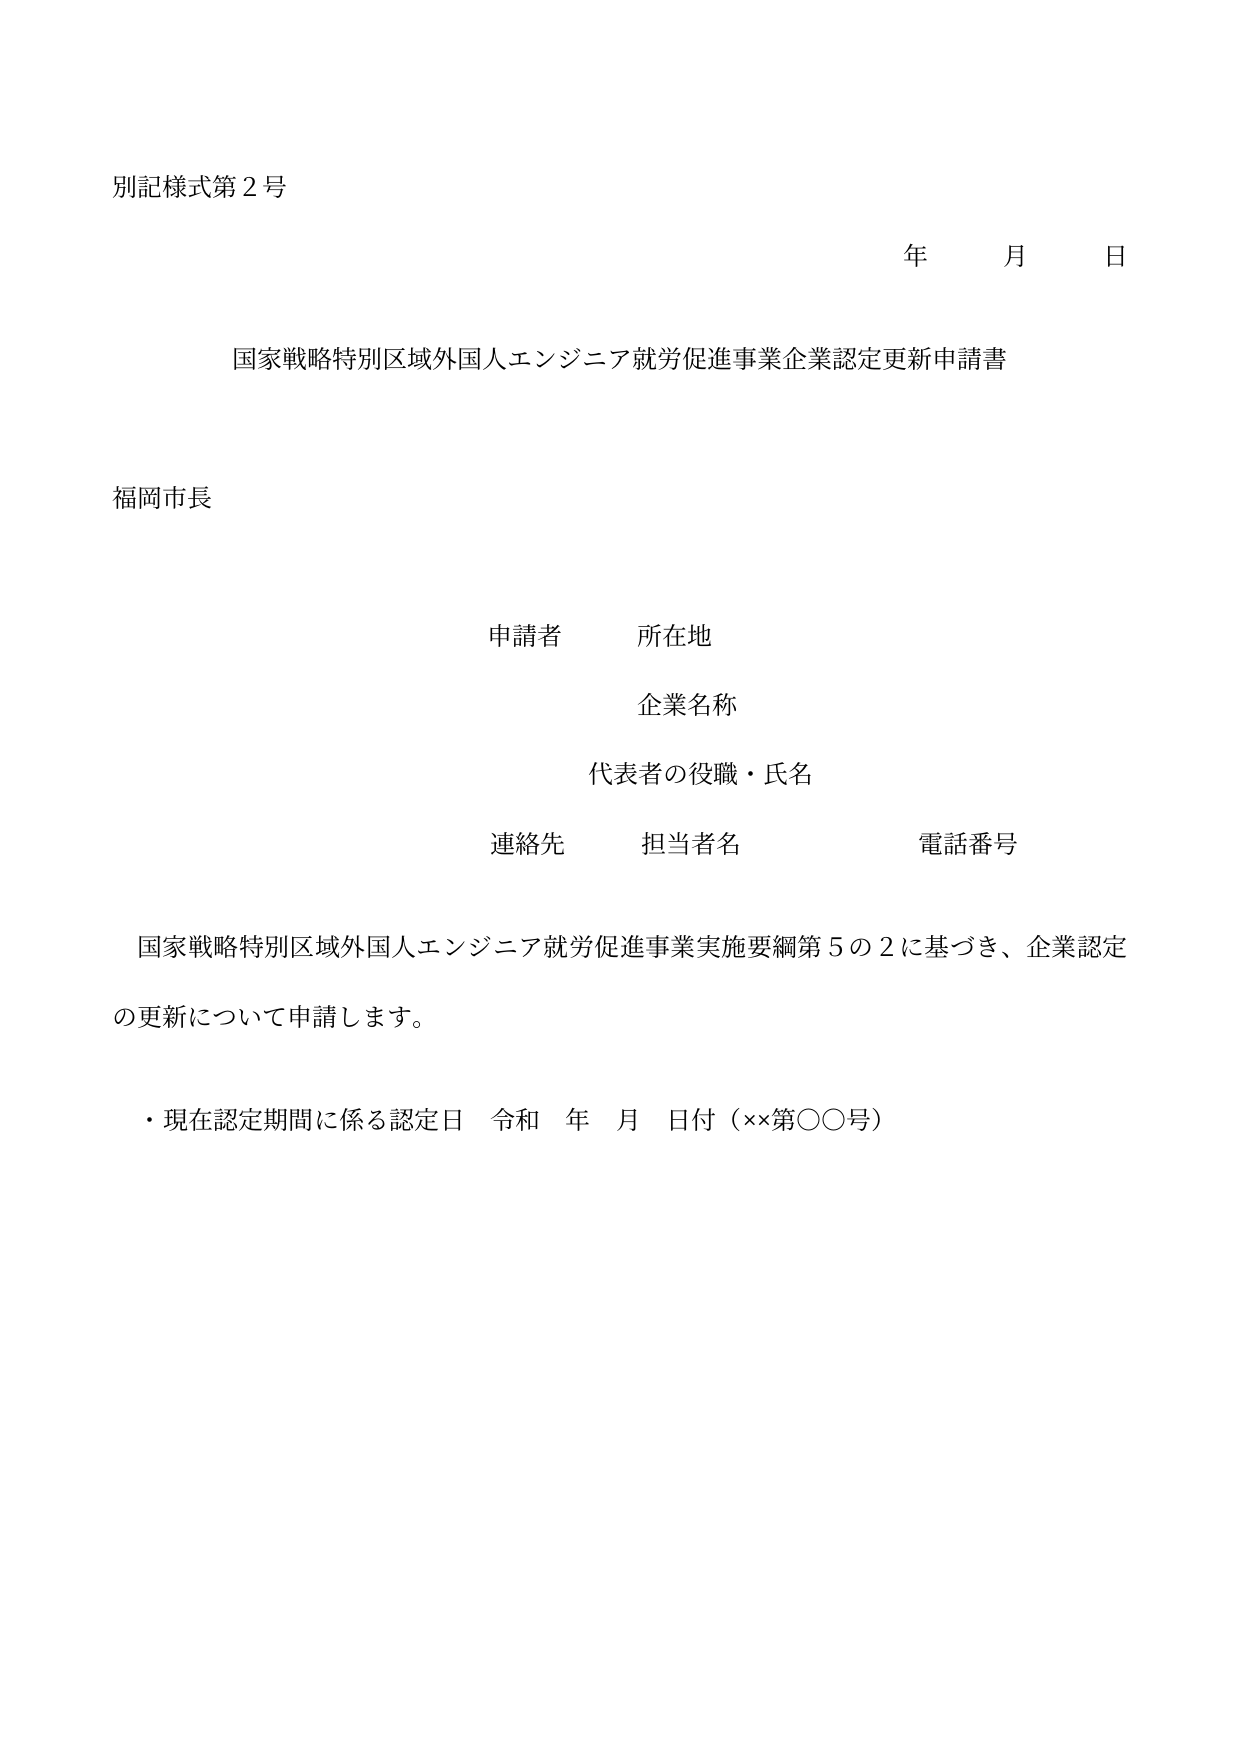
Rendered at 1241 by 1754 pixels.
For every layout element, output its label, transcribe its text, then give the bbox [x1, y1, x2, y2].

text 企業名称 [112, 669, 1128, 739]
text 国家戦略特別区域外国人エンジニア就労促進事業実施要綱第５の２に基づき、企業認定の更新について申請します。 [112, 912, 1128, 1050]
text 福岡市長 [112, 462, 1128, 531]
text 別記様式第２号 [112, 151, 1128, 220]
text 代表者の役職・氏名 [112, 739, 1157, 808]
text 国家戦略特別区域外国人エンジニア就労促進事業企業認定更新申請書 [112, 324, 1128, 393]
text ・現在認定期間に係る認定日 令和 年 月 日付（××第○○号） [112, 1084, 1128, 1154]
text 申請者 所在地 [112, 600, 1128, 669]
text 連絡先 担当者名 電話番号 [112, 808, 1157, 877]
text 年 月 日 [112, 220, 1128, 289]
